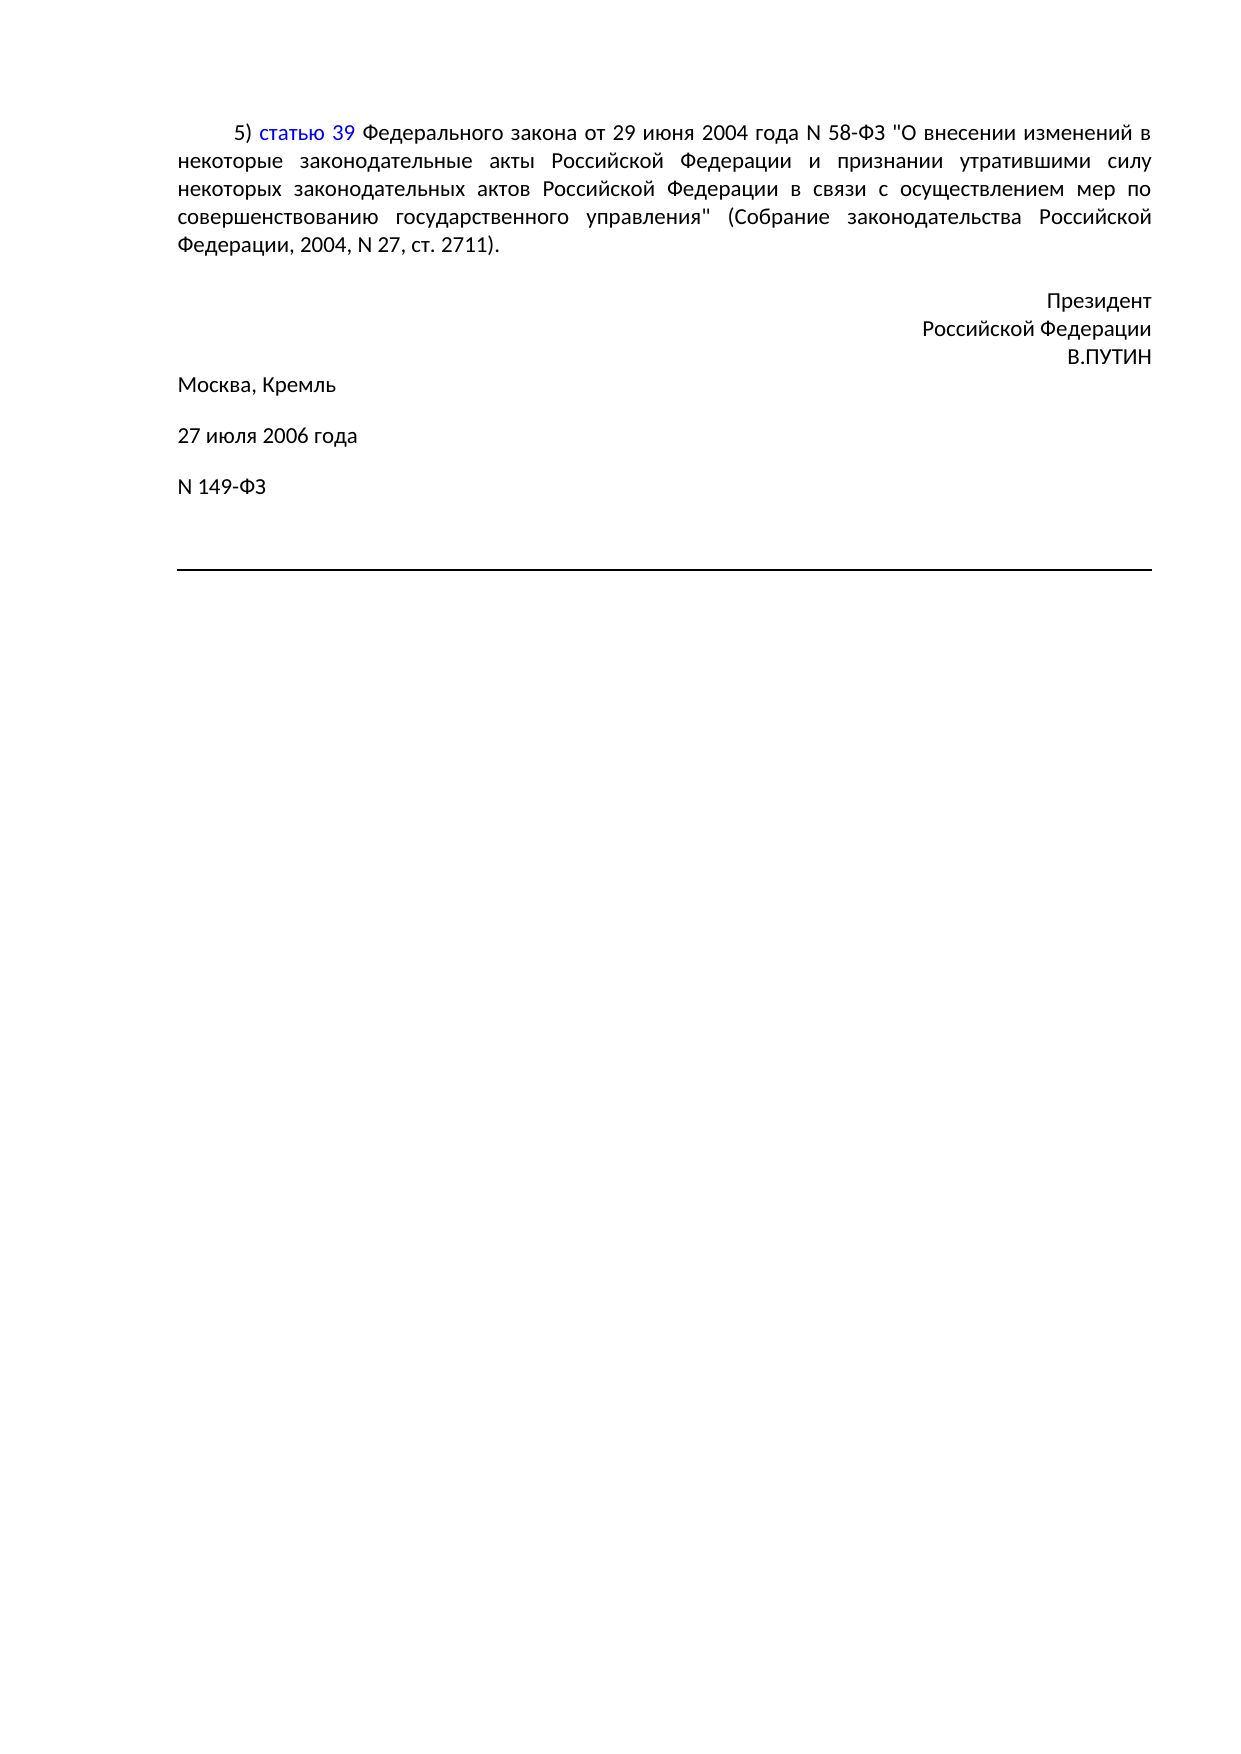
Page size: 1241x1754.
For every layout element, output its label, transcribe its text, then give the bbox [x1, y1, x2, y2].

text 27 июля 2006 года [177, 421, 1152, 449]
text Президент [177, 286, 1152, 314]
text В.ПУТИН [177, 342, 1152, 370]
text N 149-ФЗ [177, 472, 1152, 500]
text Российской Федерации [177, 314, 1152, 342]
text 5) статью 39 Федерального закона от 29 июня 2004 года N 58-ФЗ "О внесении изменений в некоторые законодательные акты Российской Федерации и признании утратившими силу некоторых законодательных актов Российской Федерации в связи с осуществлением мер по совершенствованию государственного управления" (Собрание законодательства Российской Федерации, 2004, N 27, ст. 2711). [177, 118, 1152, 258]
text Москва, Кремль [177, 370, 1152, 398]
